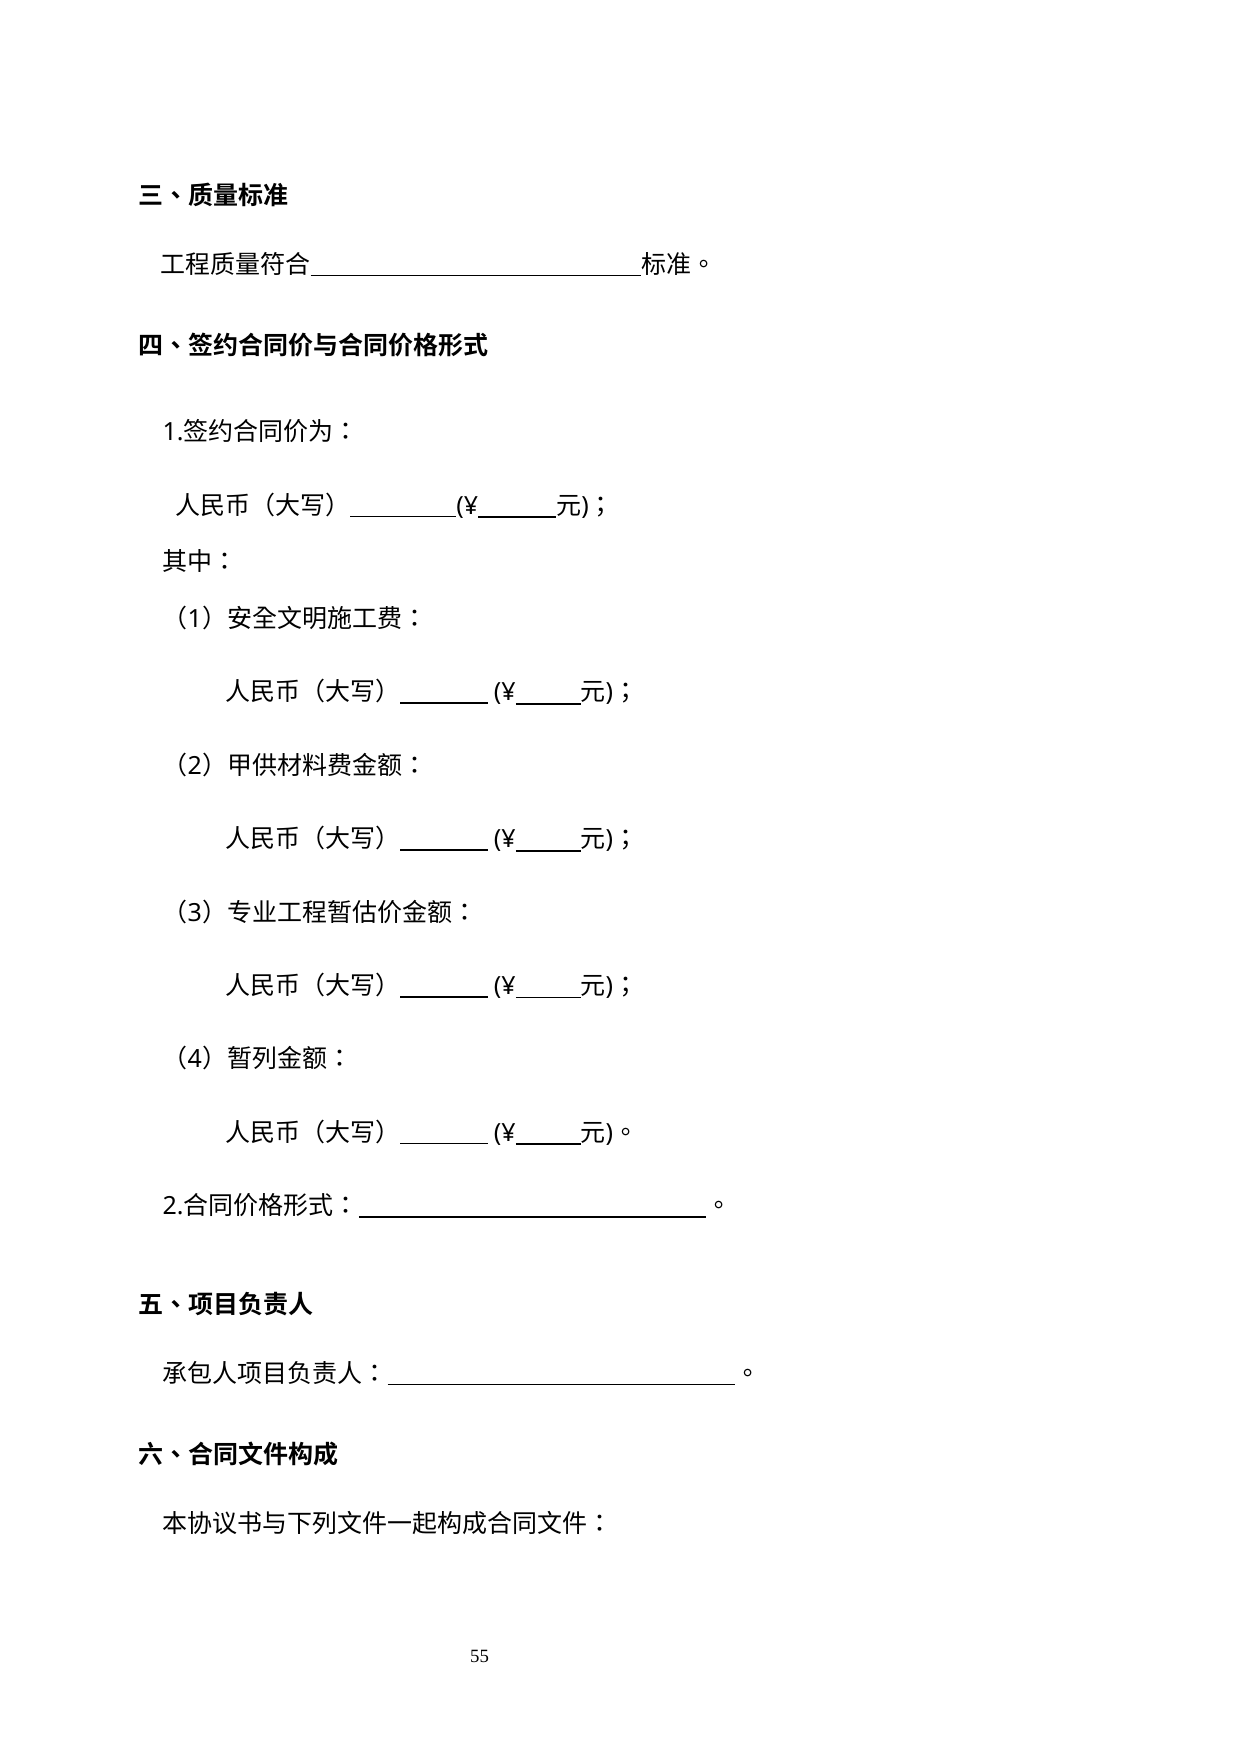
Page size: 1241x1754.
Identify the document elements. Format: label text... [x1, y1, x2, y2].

text （4）暂列金额： [112, 1026, 1128, 1091]
text 1.签约合同价为： [112, 398, 1128, 463]
subtitle 五、项目负责人 [112, 1271, 1128, 1336]
text 人民币（大写） (¥ 元)； [112, 952, 1128, 1017]
subtitle 三、质量标准 [112, 162, 1128, 227]
text 工程质量符合标准。 [112, 248, 1128, 280]
text 本协议书与下列文件一起构成合同文件： [112, 1508, 1128, 1540]
text （2）甲供材料费金额： [112, 732, 1128, 797]
text 人民币（大写） (¥ 元)； [112, 805, 1128, 870]
text 人民币（大写） (¥ 元)。 [112, 1099, 1128, 1164]
text 承包人项目负责人：  。 [112, 1357, 1128, 1389]
text （1）安全文明施工费： [112, 585, 1128, 650]
text 人民币（大写） (¥ 元)； [112, 472, 1128, 537]
text 其中： [112, 545, 1128, 578]
subtitle 四、签约合同价与合同价格形式 [112, 313, 1128, 378]
text 2.合同价格形式：  。 [112, 1173, 1128, 1238]
text 人民币（大写） (¥ 元)； [112, 658, 1128, 723]
text （3）专业工程暂估价金额： [112, 879, 1128, 944]
subtitle 六、合同文件构成 [112, 1422, 1128, 1487]
